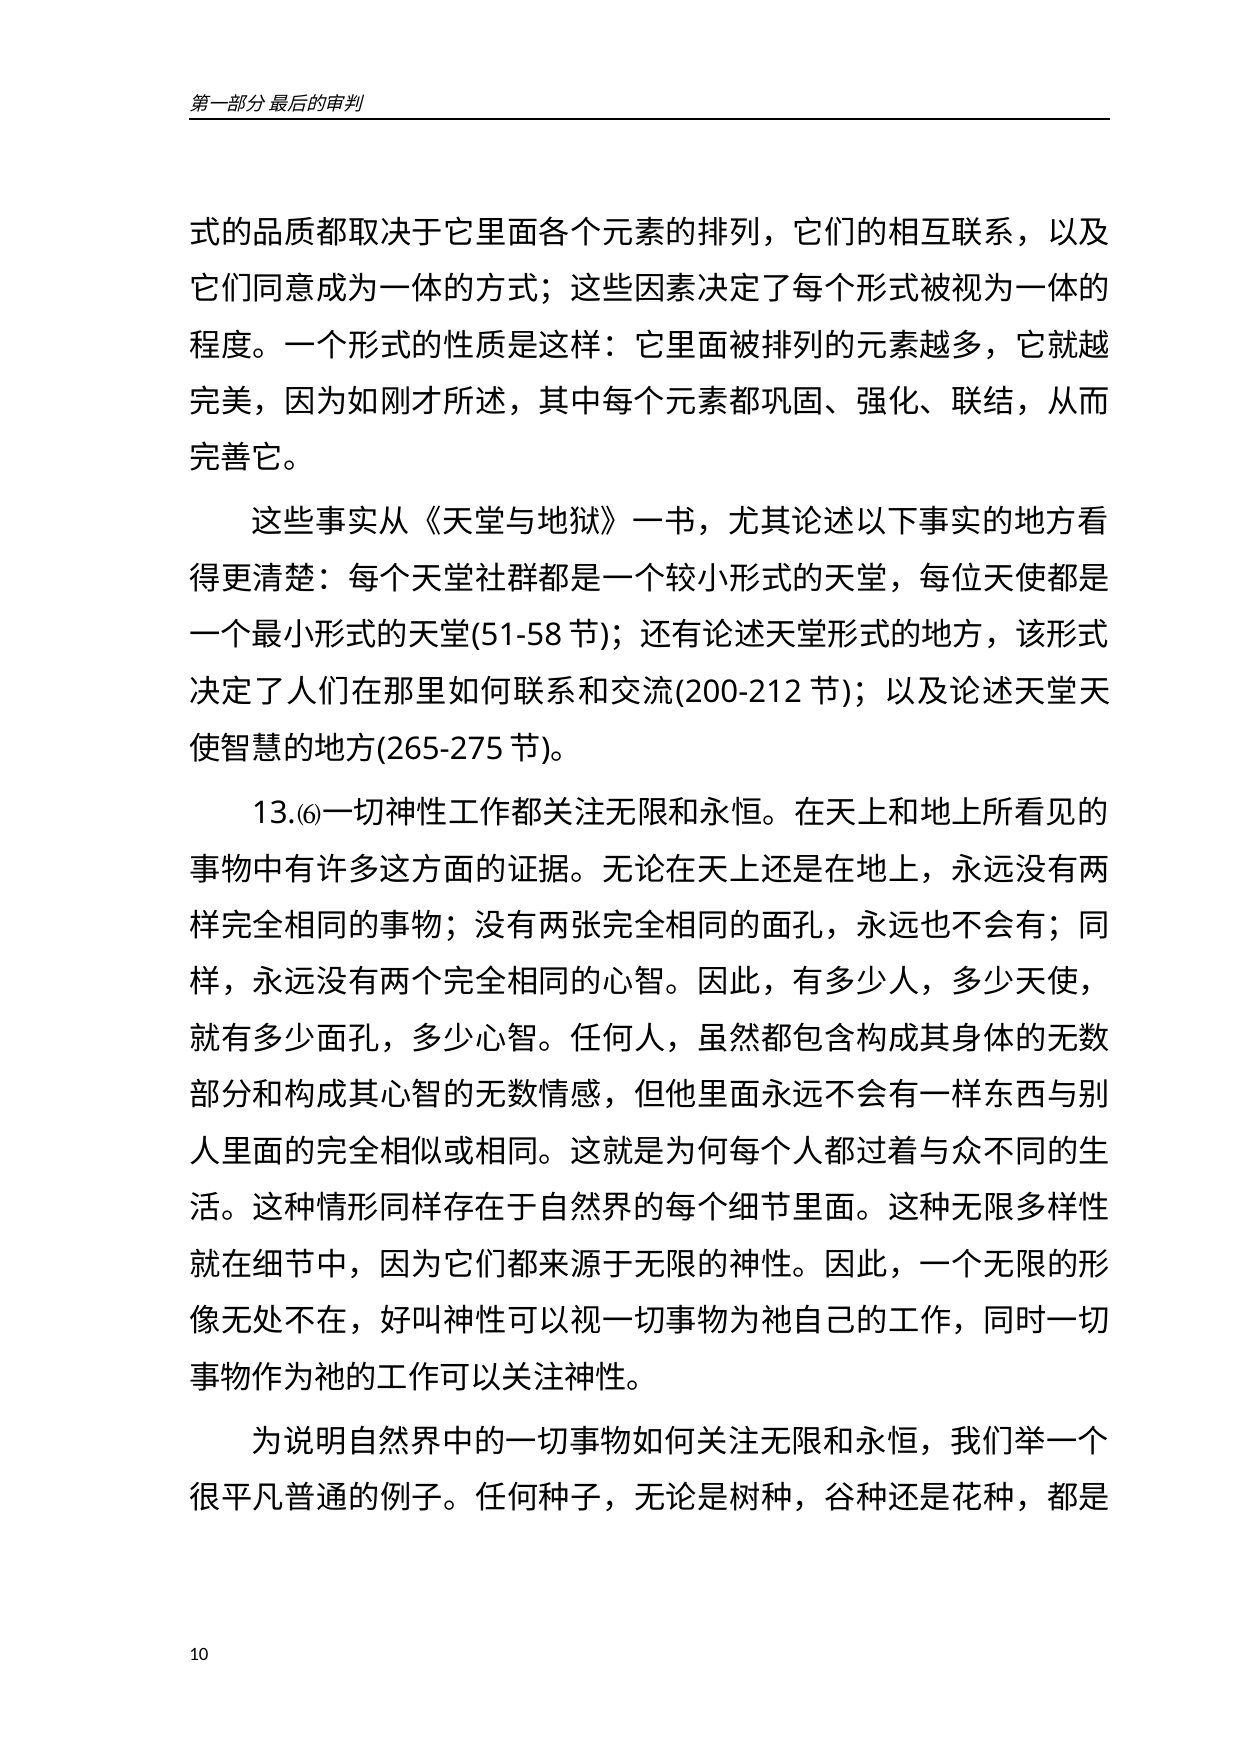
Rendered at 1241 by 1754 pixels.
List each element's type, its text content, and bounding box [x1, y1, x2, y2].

text 13.⑹一切神性工作都关注无限和永恒。在天上和地上所看见的事物中有许多这方面的证据。无论在天上还是在地上，永远没有两样完全相同的事物；没有两张完全相同的面孔，永远也不会有；同样，永远没有两个完全相同的心智。因此，有多少人，多少天使，就有多少面孔，多少心智。任何人，虽然都包含构成其身体的无数部分和构成其心智的无数情感，但他里面永远不会有一样东西与别人里面的完全相似或相同。这就是为何每个人都过着与众不同的生活。这种情形同样存在于自然界的每个细节里面。这种无限多样性就在细节中，因为它们都来源于无限的神性。因此，一个无限的形像无处不在，好叫神性可以视一切事物为祂自己的工作，同时一切事物作为祂的工作可以关注神性。 [189, 787, 1110, 1397]
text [189, 1416, 1110, 1517]
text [189, 207, 1110, 478]
text 这些事实从《天堂与地狱》一书，尤其论述以下事实的地方看得更清楚：每个天堂社群都是一个较小形式的天堂，每位天使都是一个最小形式的天堂(51-58节)；还有论述天堂形式的地方，该形式决定了人们在那里如何联系和交流(200-212节)；以及论述天堂天使智慧的地方(265-275节)。 [189, 497, 1110, 768]
